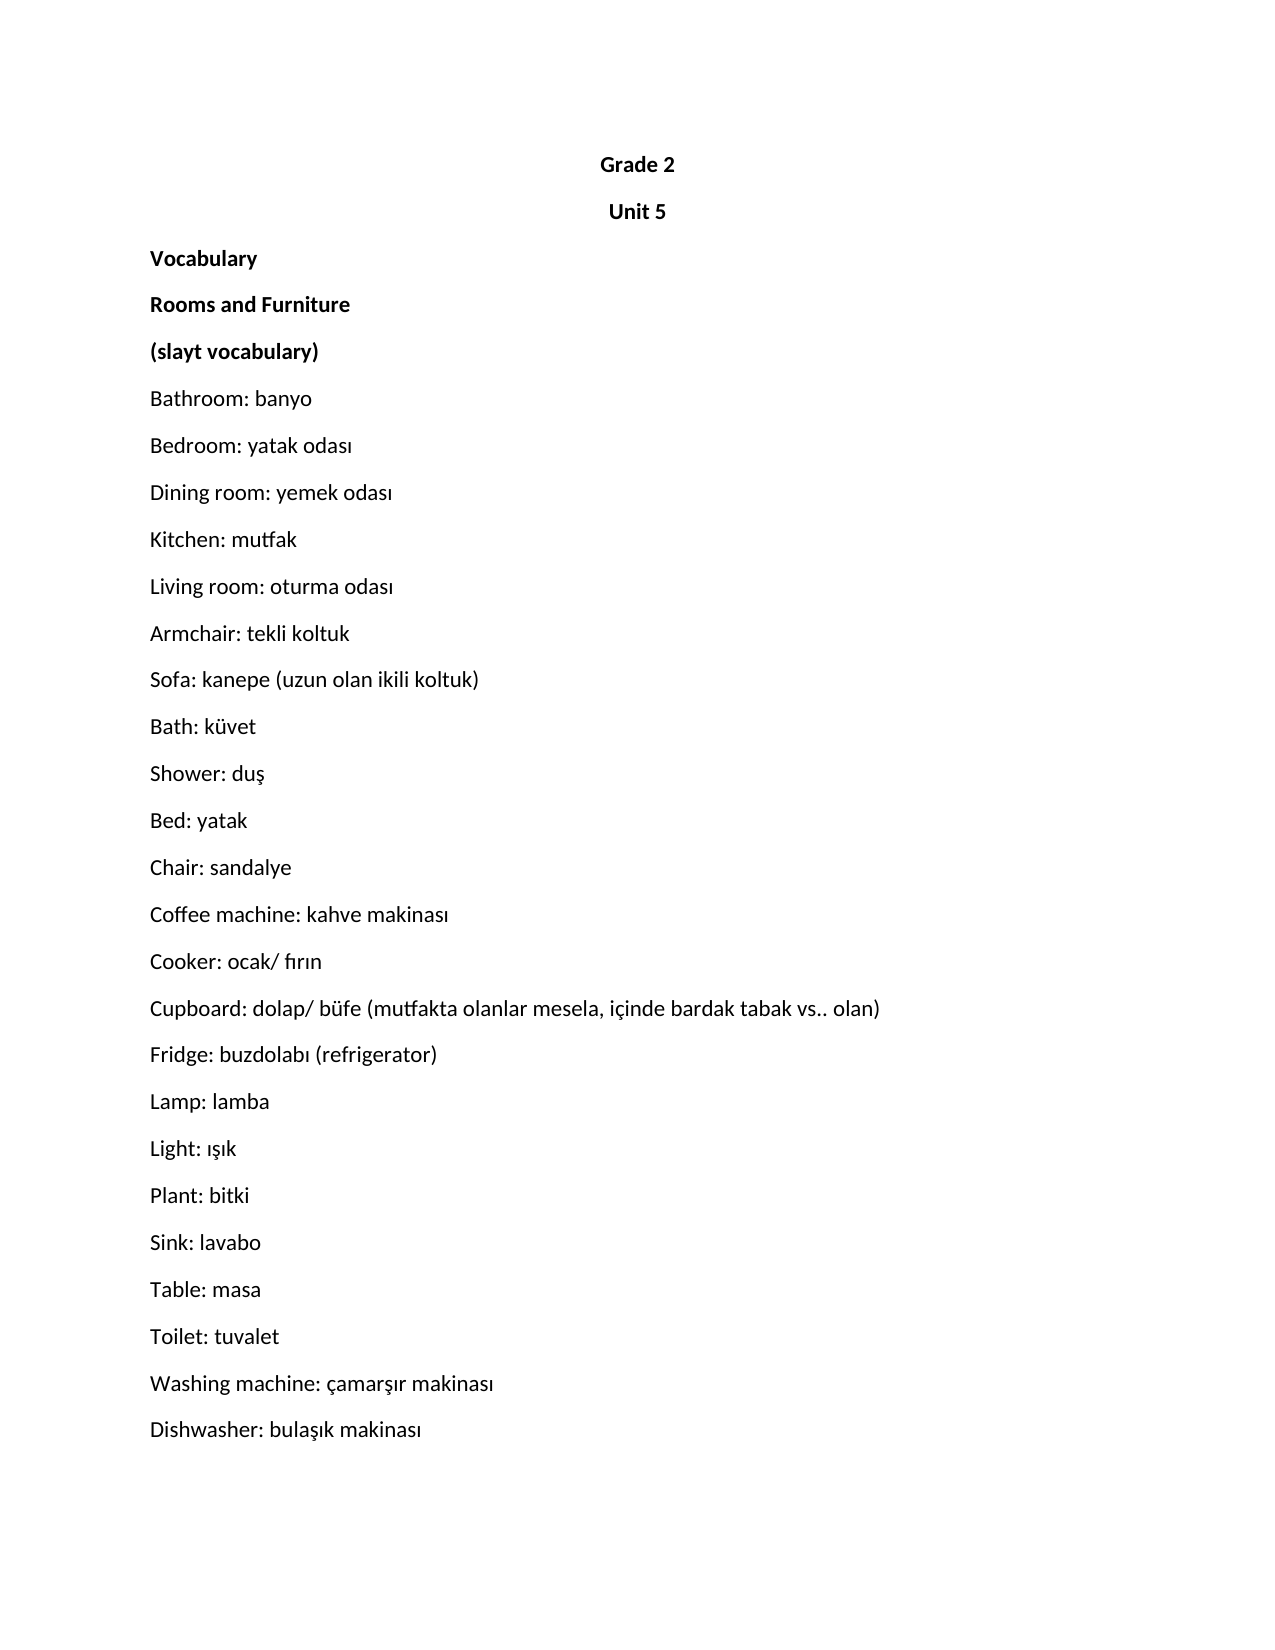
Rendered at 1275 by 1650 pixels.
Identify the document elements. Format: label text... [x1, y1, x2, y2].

text Cupboard: dolap/ büfe (mutfakta olanlar mesela, içinde bardak tabak vs.. olan) [150, 994, 1125, 1022]
text Unit 5 [150, 197, 1125, 225]
text Chair: sandalye [150, 853, 1125, 881]
text Cooker: ocak/ fırın [150, 947, 1125, 975]
text Table: masa [150, 1275, 1125, 1303]
text Toilet: tuvalet [150, 1322, 1125, 1350]
text Bedroom: yatak odası [150, 431, 1125, 459]
text Light: ışık [150, 1134, 1125, 1162]
text (slayt vocabulary) [150, 337, 1125, 366]
text Grade 2 [150, 150, 1125, 178]
text Kitchen: mutfak [150, 525, 1125, 553]
text Washing machine: çamarşır makinası [150, 1369, 1125, 1397]
text Vocabulary [150, 244, 1125, 272]
text Sofa: kanepe (uzun olan ikili koltuk) [150, 666, 1125, 694]
text Bath: küvet [150, 712, 1125, 741]
text Dishwasher: bulaşık makinası [150, 1416, 1125, 1444]
text Plant: bitki [150, 1181, 1125, 1209]
text Sink: lavabo [150, 1228, 1125, 1256]
text Bed: yatak [150, 806, 1125, 834]
text Dining room: yemek odası [150, 478, 1125, 506]
text Rooms and Furniture [150, 291, 1125, 319]
text Shower: duş [150, 759, 1125, 787]
text Fridge: buzdolabı (refrigerator) [150, 1041, 1125, 1069]
text Living room: oturma odası [150, 572, 1125, 600]
text Coffee machine: kahve makinası [150, 900, 1125, 928]
text Lamp: lamba [150, 1087, 1125, 1116]
text Armchair: tekli koltuk [150, 619, 1125, 647]
text Bathroom: banyo [150, 384, 1125, 412]
